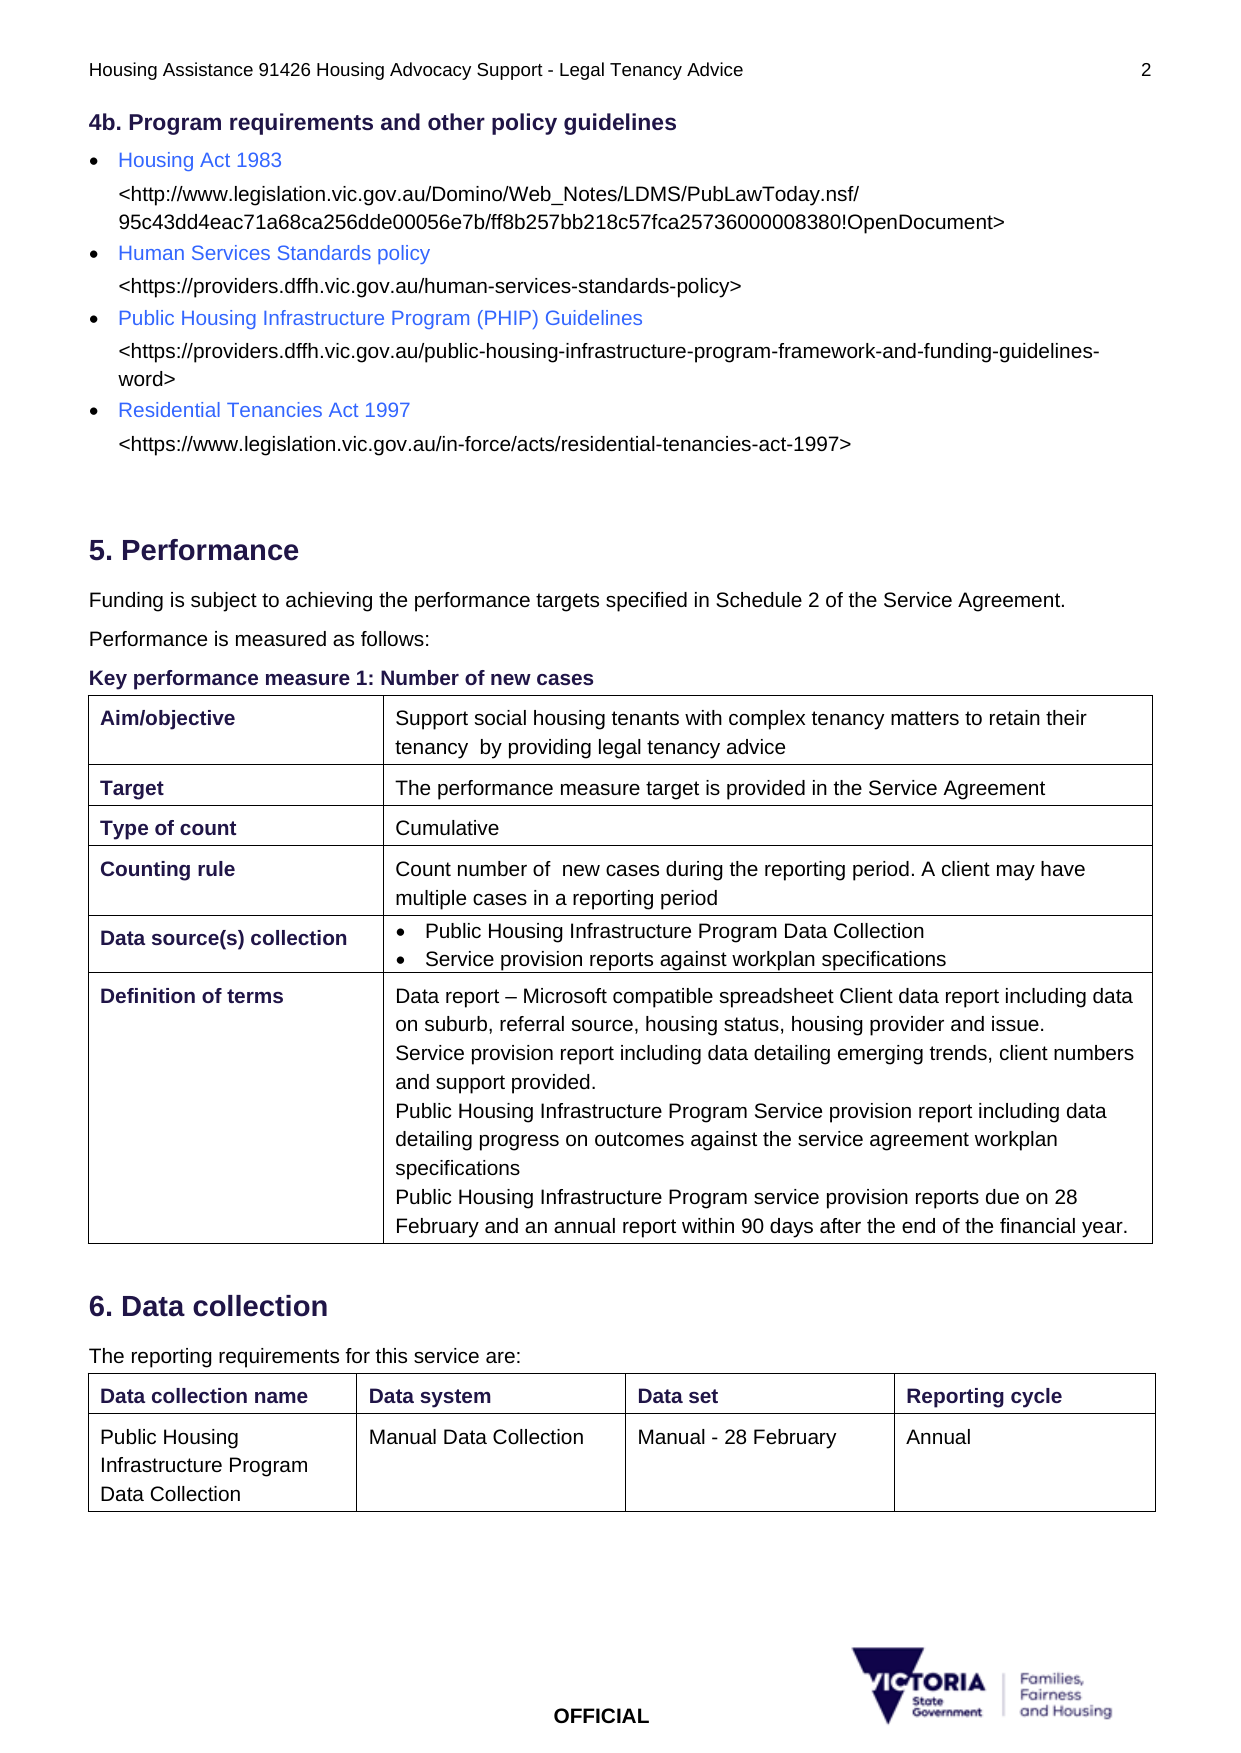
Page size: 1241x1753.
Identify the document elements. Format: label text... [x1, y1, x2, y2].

table_header Data set [626, 1374, 894, 1413]
text <https://providers.dffh.vic.gov.au/public-housing-infrastructure-program-framework-and-funding-guidelines-word> [118, 334, 1152, 391]
table_header Data system [357, 1374, 625, 1413]
list Housing Act 1983 [88, 145, 1163, 173]
list Human Services Standards policy [88, 238, 1163, 266]
table_cell Public Housing Infrastructure Program Data Collection [89, 1414, 356, 1511]
table_cell Cumulative [384, 806, 1152, 845]
picture [844, 1643, 1117, 1729]
text The reporting requirements for this service are: [89, 1344, 1152, 1368]
text 4b. Program requirements and other policy guidelines [89, 102, 1152, 136]
text <https://providers.dffh.vic.gov.au/human-services-standards-policy> [118, 270, 1152, 298]
text <https://www.legislation.vic.gov.au/in-force/acts/residential-tenancies-act-1997> [118, 427, 1152, 455]
list Public Housing Infrastructure Program (PHIP) Guidelines [88, 302, 1163, 330]
table_cell Type of count [89, 806, 383, 845]
table_cell Counting rule [89, 846, 383, 915]
table_cell Manual - 28 February [626, 1414, 894, 1511]
table_cell Data source(s) collection [89, 916, 383, 972]
table_cell Definition of terms [89, 973, 383, 1243]
table_cell Annual [895, 1414, 1155, 1511]
table_cell Target [89, 765, 383, 805]
table_cell The performance measure target is provided in the Service Agreement [384, 765, 1152, 805]
text <http://www.legislation.vic.gov.au/Domino/Web_Notes/LDMS/PubLawToday.nsf/95c43dd4eac71a68ca256dde00056e7b/ff8b257bb218c57fca25736000008380!OpenDocument> [118, 177, 1152, 233]
table_header Support social housing tenants with complex tenancy matters to retain their tenancy by providing legal tenancy advice [384, 696, 1152, 764]
table_header Aim/objective [89, 696, 383, 764]
table_header Data collection name [89, 1374, 356, 1413]
table_cell Count number of new cases during the reporting period. A client may have multiple cases in a reporting period [384, 846, 1152, 915]
table_header Reporting cycle [895, 1374, 1155, 1413]
text 5. Performance [89, 521, 1152, 567]
table_cell Manual Data Collection [357, 1414, 625, 1511]
list Residential Tenancies Act 1997 [88, 395, 1163, 423]
text Key performance measure 1: Number of new cases [89, 666, 1152, 690]
table_cell Public Housing Infrastructure Program Data Collection Service provision reports against workplan specifications [384, 916, 1152, 972]
text Funding is subject to achieving the performance targets specified in Schedule 2 of the Service Agreement. [89, 588, 1152, 612]
text Performance is measured as follows: [89, 627, 1152, 651]
text 6. Data collection [89, 1277, 1152, 1323]
table_cell Data report – Microsoft compatible spreadsheet Client data report including data on suburb, referral source, housing status, housing provider and issue. Service provision report including data detailing emerging trends, client numbers and support provided. Public Housing Infrastructure Program Service provision report including data detailing progress on outcomes against the service agreement workplan specifications Public Housing Infrastructure Program service provision reports due on 28 February and an annual report within 90 days after the end of the financial year. [384, 973, 1152, 1243]
